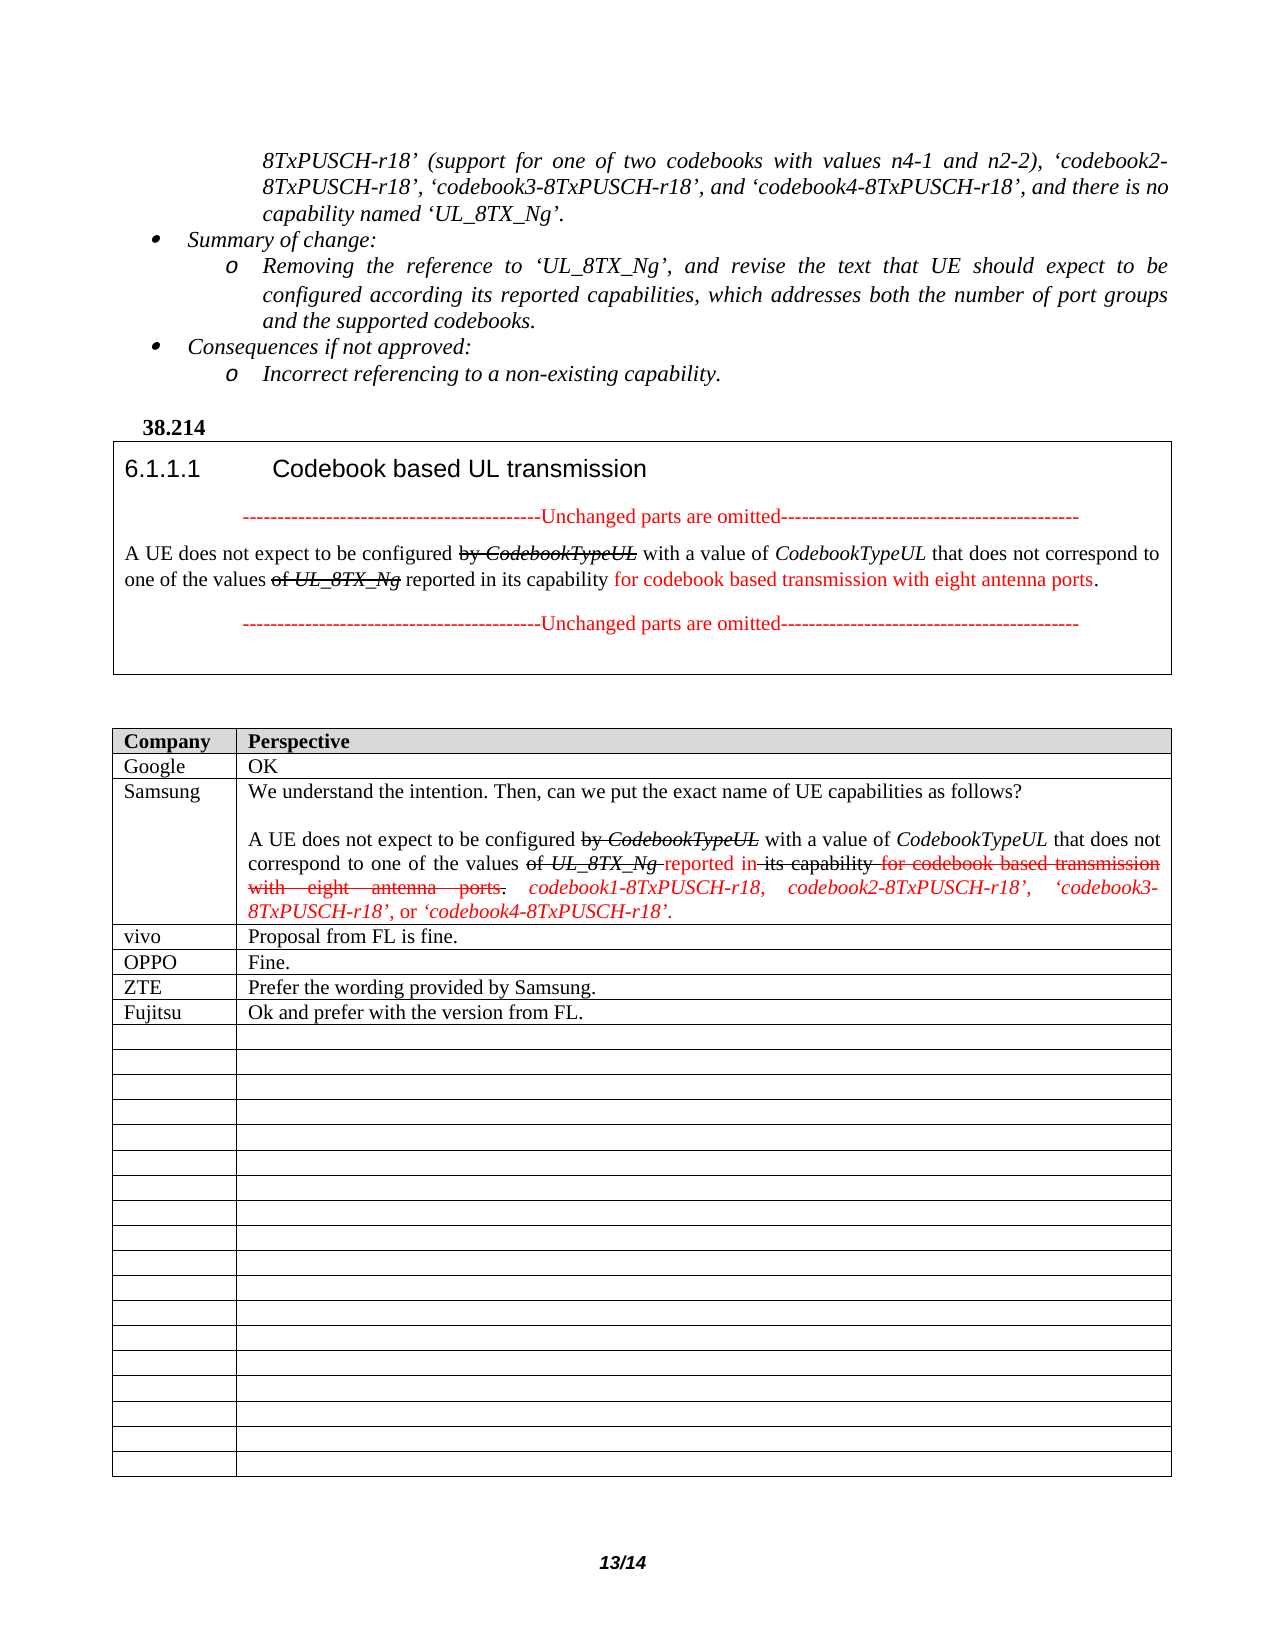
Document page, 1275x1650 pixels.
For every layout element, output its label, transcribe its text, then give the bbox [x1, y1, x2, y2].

list Consequences if not approved: [150, 333, 1172, 360]
table_cell vivo [113, 925, 236, 948]
table_cell [113, 1276, 236, 1300]
table_cell Samsung [113, 779, 236, 923]
table_cell Fine. [237, 950, 1171, 974]
table_cell [113, 1125, 236, 1149]
list Removing the reference to ‘UL_8TX_Ng’, and revise the text that UE should expect to be configured according its reported capabilities, which addresses both the number of port groups and the supported codebooks. [225, 252, 1172, 333]
table_cell Prefer the wording provided by Samsung. [237, 975, 1171, 999]
table_cell [113, 1151, 236, 1174]
table_cell [113, 1025, 236, 1049]
table_cell [237, 1151, 1171, 1174]
table_cell [237, 1226, 1171, 1250]
table_cell [237, 1176, 1171, 1200]
text 38.214 [112, 414, 1172, 441]
table_cell OPPO [113, 950, 236, 974]
table_cell [113, 1176, 236, 1200]
table_cell [113, 1427, 236, 1451]
table_cell [237, 1025, 1171, 1049]
table_cell [113, 1402, 236, 1426]
table_cell [113, 1100, 236, 1124]
table_cell [237, 1351, 1171, 1375]
table_cell [113, 1376, 236, 1401]
list Summary of change: [150, 226, 1172, 252]
table_cell [237, 1125, 1171, 1149]
table_cell [113, 1251, 236, 1275]
table_cell [237, 1301, 1171, 1325]
table_cell ZTE [113, 975, 236, 999]
table_cell [237, 1376, 1171, 1401]
table_cell [113, 1326, 236, 1350]
list Incorrect referencing to a non-existing capability. [225, 360, 1172, 388]
table_cell We understand the intention. Then, can we put the exact name of UE capabilities as follows? A UE does not expect to be configured by CodebookTypeUL with a value of CodebookTypeUL that does not correspond to one of the values of UL_8TX_Ng reported in its capability for codebook based transmission with eight antenna ports. codebook1-8TxPUSCH-r18, codebook2-8TxPUSCH-r18’, ‘codebook3-8TxPUSCH-r18’, or ‘codebook4-8TxPUSCH-r18’. [237, 779, 1171, 923]
table_cell [237, 1100, 1171, 1124]
table_cell [237, 1251, 1171, 1275]
table_cell Ok and prefer with the version from FL. [237, 1000, 1171, 1024]
table_cell [237, 1402, 1171, 1426]
table_cell [113, 1050, 236, 1074]
table_cell Google [113, 754, 236, 778]
table_cell [237, 1326, 1171, 1350]
table_cell [237, 1075, 1171, 1099]
table_cell [113, 1351, 236, 1375]
table_cell [113, 1075, 236, 1099]
table_header 6.1.1.1 Codebook based UL transmission -------------------------------------------Unchanged parts are omitted------------------------------------------- A UE does not expect to be configured by CodebookTypeUL with a value of CodebookTypeUL that does not correspond to one of the values of UL_8TX_Ng reported in its capability for codebook based transmission with eight antenna ports. -------------------------------------------Unchanged parts are omitted------------------------------------------- [114, 442, 1171, 674]
table_cell [237, 1276, 1171, 1300]
table_cell OK [237, 754, 1171, 778]
table_cell [237, 1452, 1171, 1476]
table_header Company [113, 729, 236, 753]
table_header Perspective [237, 729, 1171, 753]
table_cell [237, 1427, 1171, 1451]
table_cell Fujitsu [113, 1000, 236, 1024]
table_cell [237, 1201, 1171, 1225]
table_cell [113, 1452, 236, 1476]
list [225, 147, 1172, 226]
table_cell [237, 1050, 1171, 1074]
table_cell [113, 1226, 236, 1250]
table_cell Proposal from FL is fine. [237, 925, 1171, 948]
table_cell [113, 1201, 236, 1225]
table_cell [113, 1301, 236, 1325]
